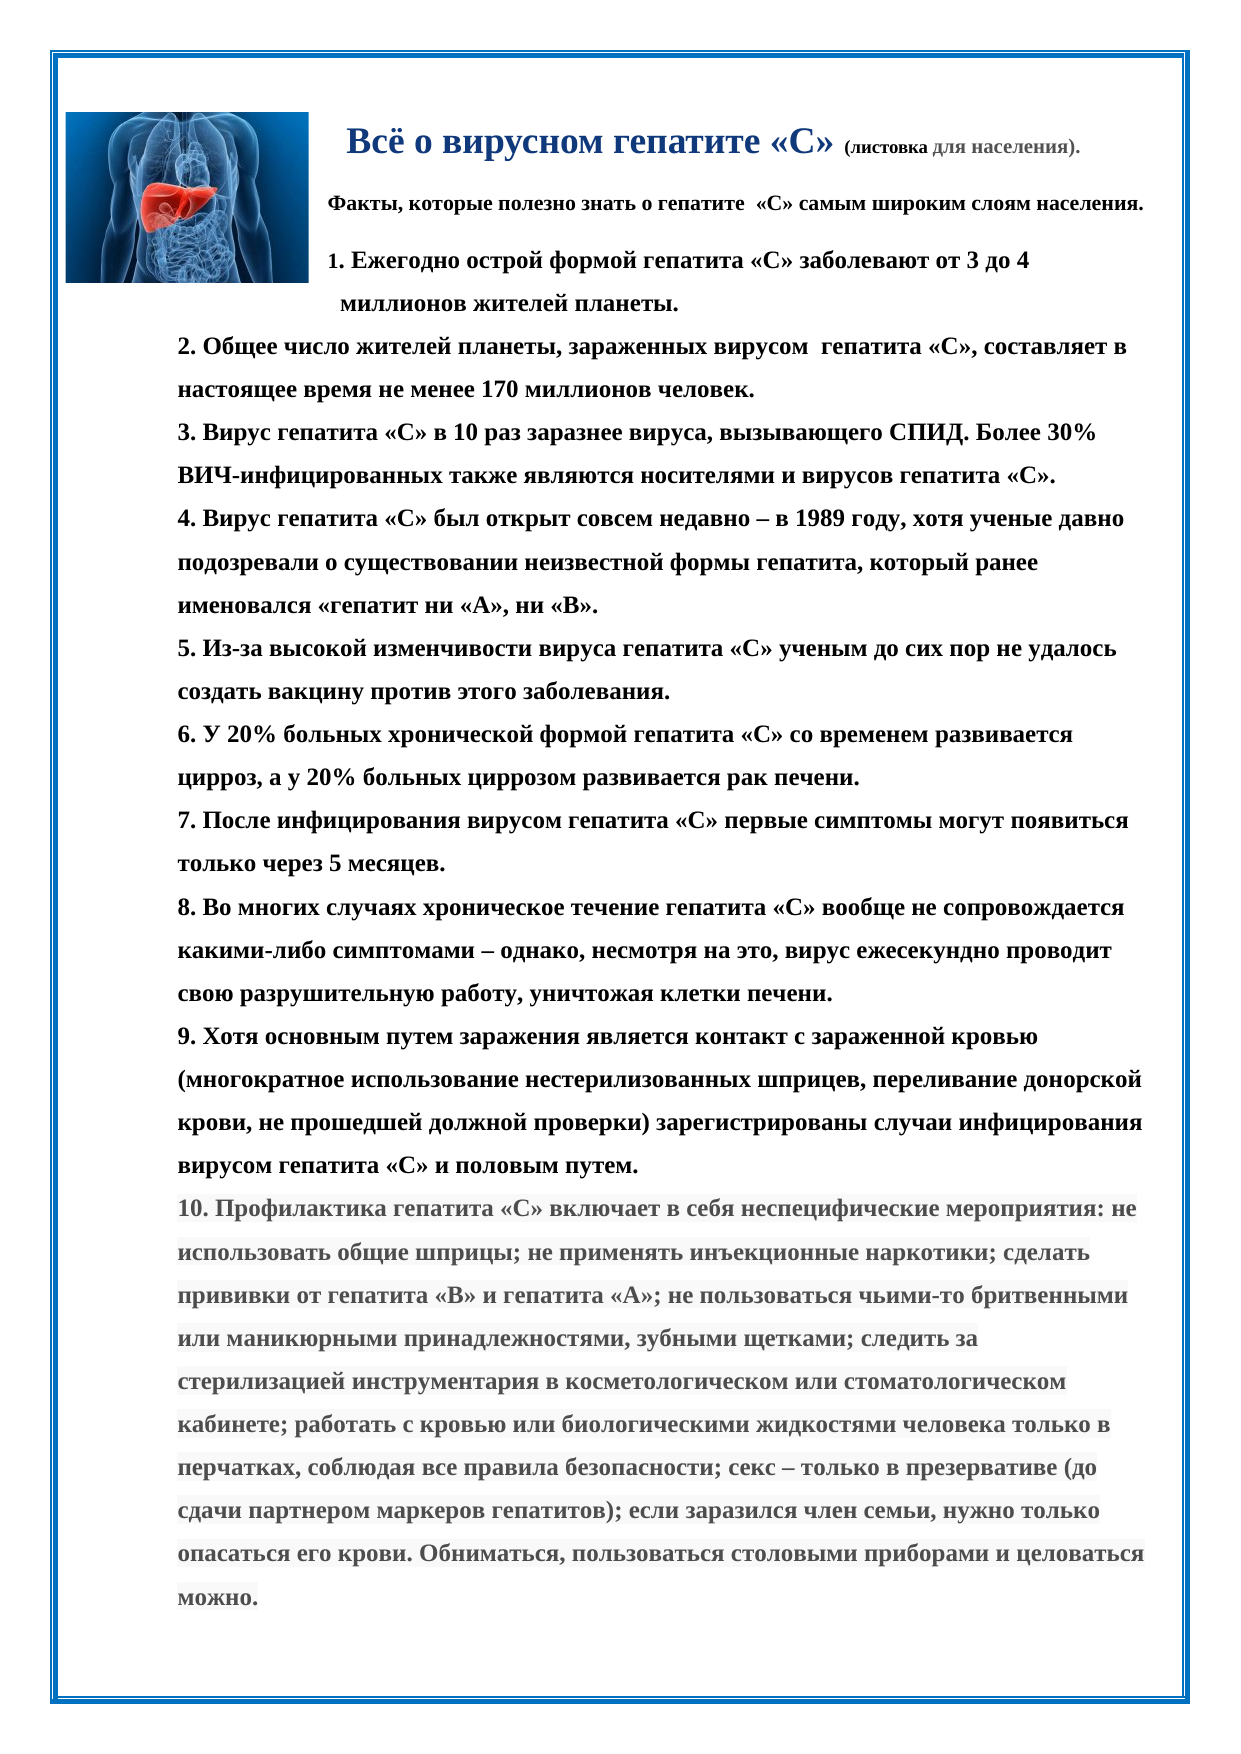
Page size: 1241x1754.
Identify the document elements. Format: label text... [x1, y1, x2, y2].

text 10. Профилактика гепатита «С» включает в себя неспецифические мероприятия: не использовать общие шприцы; не применять инъекционные наркотики; сделать прививки от гепатита «B» и гепатита «A»; не пользоваться чьими-то бритвенными или маникюрными принадлежностями, зубными щетками; следить за стерилизацией инструментария в косметологическом или стоматологическом кабинете; работать с кровью или биологическими жидкостями человека только в перчатках, соблюдая все правила безопасности; секс – только в презервативе (до сдачи партнером маркеров гепатитов); если заразился член семьи, нужно только опасаться его крови. Обниматься, пользоваться столовыми приборами и целоваться можно. [177, 1193, 1152, 1610]
text 5. Из-за высокой изменчивости вируса гепатита «С» ученым до сих пор не удалось создать вакцину против этого заболевания. [177, 633, 1152, 705]
text 6. У 20% больных хронической формой гепатита «С» со временем развивается цирроз, а у 20% больных циррозом развивается рак печени. [177, 719, 1152, 791]
text 4. Вирус гепатита «С» был открыт совсем недавно – в 1989 году, хотя ученые давно подозревали о существовании неизвестной формы гепатита, который ранее именовался «гепатит ни «А», ни «В». [177, 503, 1152, 618]
text 8. Во многих случаях хроническое течение гепатита «С» вообще не сопровождается какими-либо симптомами – однако, несмотря на это, вирус ежесекундно проводит свою разрушительную работу, уничтожая клетки печени. [177, 892, 1152, 1007]
picture [65, 112, 309, 283]
text 3. Вирус гепатита «С» в 10 раз заразнее вируса, вызывающего СПИД. Более 30% ВИЧ-инфицированных также являются носителями и вирусов гепатита «С». [177, 417, 1145, 489]
text 2. Общее число жителей планеты, зараженных вирусом гепатита «С», составляет в настоящее время не менее 170 миллионов человек. [177, 331, 1152, 403]
text Факты, которые полезно знать о гепатите «С» самым широким слоям населения. [309, 190, 1152, 216]
text Всё о вирусном гепатите «С» (листовка для населения). [309, 118, 1152, 161]
text 1. Ежегодно острой формой гепатита «С» заболевают от 3 до 4 миллионов жителей планеты. [177, 245, 1152, 317]
text 7. После инфицирования вирусом гепатита «С» первые симптомы могут появиться только через 5 месяцев. [177, 805, 1152, 877]
text 9. Хотя основным путем заражения является контакт с зараженной кровью (многократное использование нестерилизованных шприцев, переливание донорской крови, не прошедшей должной проверки) зарегистрированы случаи инфицирования вирусом гепатита «С» и половым путем. [177, 1021, 1152, 1179]
